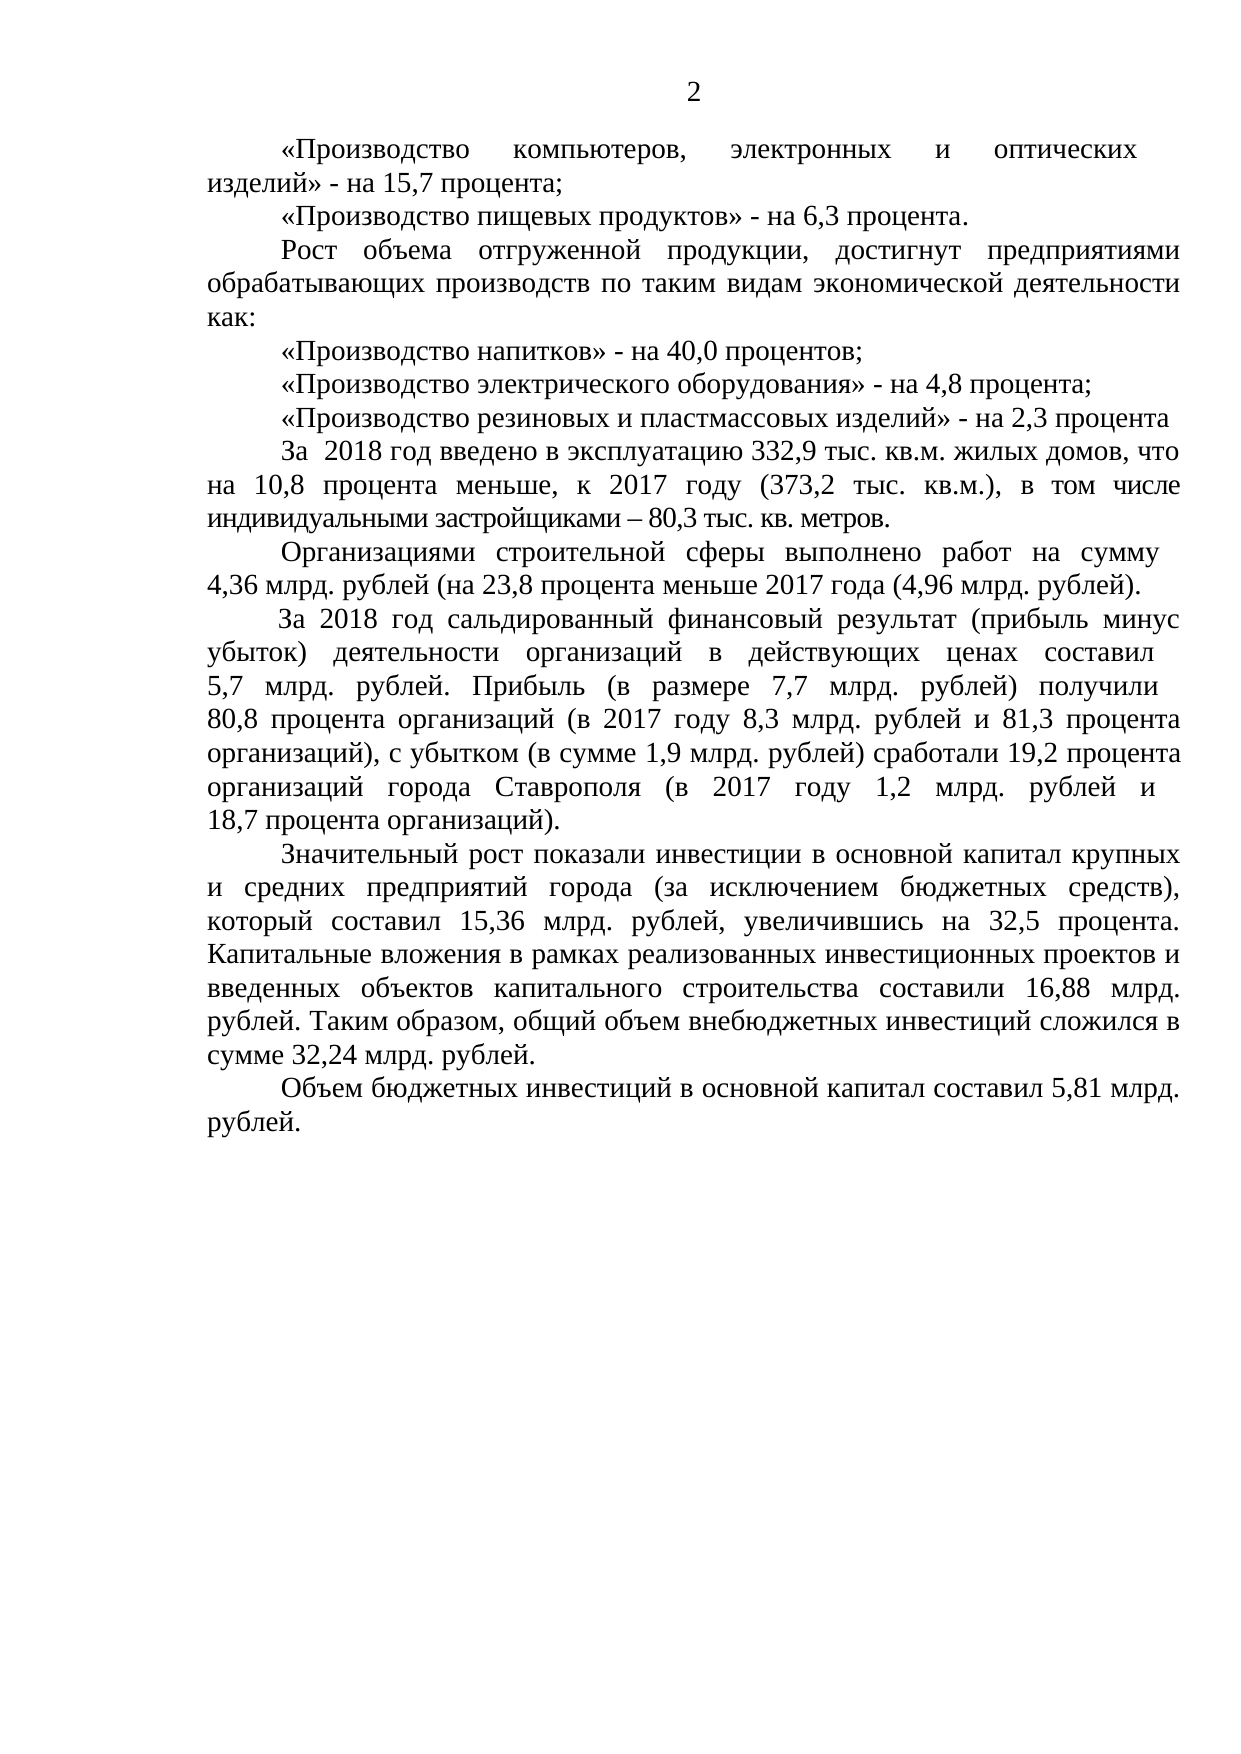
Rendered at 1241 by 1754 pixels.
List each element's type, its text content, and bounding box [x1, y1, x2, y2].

text «Производство компьютеров, электронных и оптических изделий» - на 15,7 процента; [207, 131, 1181, 198]
text Объем бюджетных инвестиций в основной капитал составил 5,81 млрд. рублей. [207, 1071, 1181, 1138]
text Значительный рост показали инвестиции в основной капитал крупных и средних предприятий города (за исключением бюджетных средств), который составил 15,36 млрд. рублей, увеличившись на 32,5 процента. Капитальные вложения в рамках реализованных инвестиционных проектов и введенных объектов капитального строительства составили 16,88 млрд. рублей. Таким образом, общий объем внебюджетных инвестиций сложился в сумме 32,24 млрд. рублей. [207, 836, 1181, 1071]
text За 2018 год введено в эксплуатацию 332,9 тыс. кв.м. жилых домов, что на 10,8 процента меньше, к 2017 году (373,2 тыс. кв.м.), в том числе индивидуальными застройщиками – 80,3 тыс. кв. метров. [207, 433, 1181, 534]
text «Производство резиновых и пластмассовых изделий» - на 2,3 процента [207, 400, 1181, 433]
text «Производство пищевых продуктов» - на 6,3 процента. [207, 198, 1181, 232]
text За 2018 год сальдированный финансовый результат (прибыль минус убыток) деятельности организаций в действующих ценах составил 5,7 млрд. рублей. Прибыль (в размере 7,7 млрд. рублей) получили 80,8 процента организаций (в 2017 году 8,3 млрд. рублей и 81,3 процента организаций), с убытком (в сумме 1,9 млрд. рублей) сработали 19,2 процента организаций города Ставрополя (в 2017 году 1,2 млрд. рублей и 18,7 процента организаций). [207, 601, 1181, 836]
text Рост объема отгруженной продукции, достигнут предприятиями обрабатывающих производств по таким видам экономической деятельности как: [207, 232, 1181, 333]
text Организациями строительной сферы выполнено работ на сумму 4,36 млрд. рублей (на 23,8 процента меньше 2017 года (4,96 млрд. рублей). [207, 534, 1181, 601]
text «Производство электрического оборудования» - на 4,8 процента; [207, 366, 1181, 400]
text «Производство напитков» - на 40,0 процентов; [207, 333, 1181, 366]
